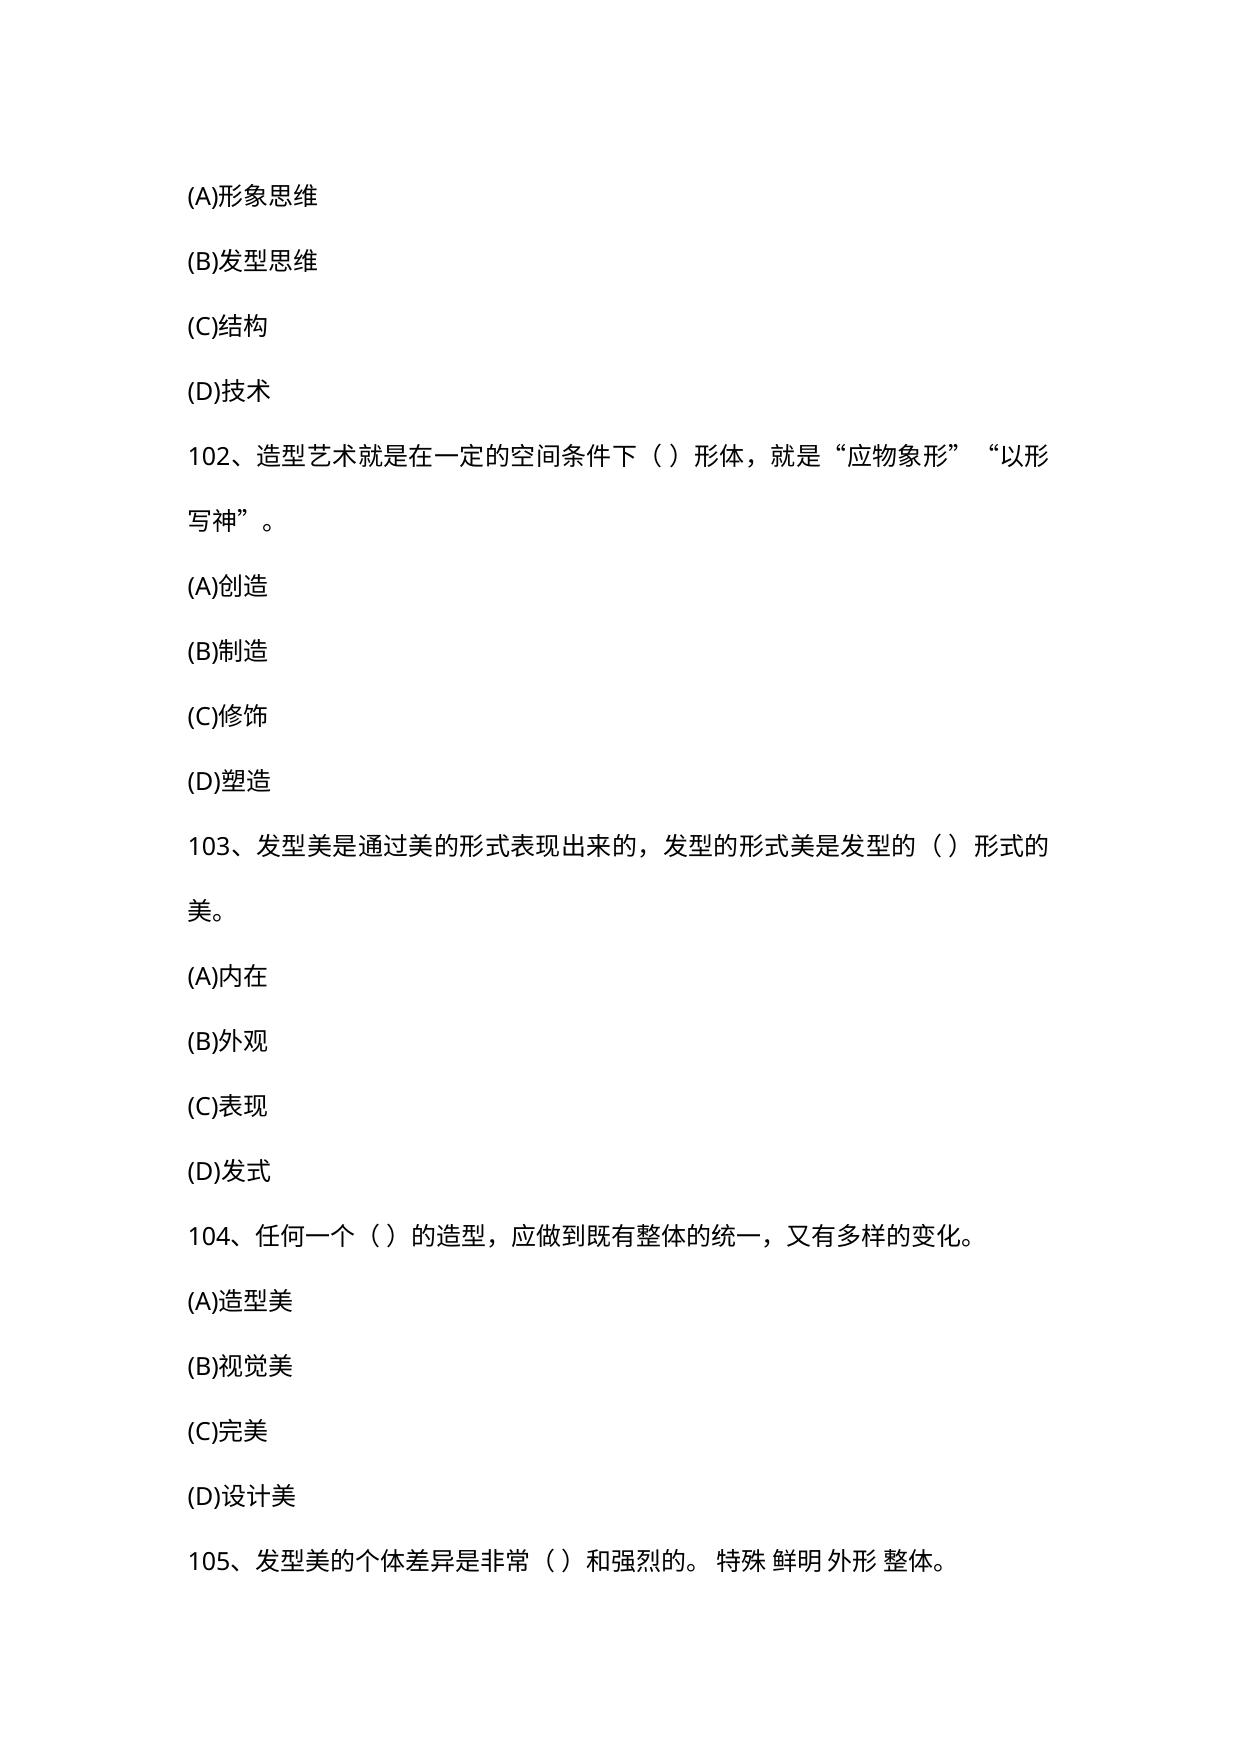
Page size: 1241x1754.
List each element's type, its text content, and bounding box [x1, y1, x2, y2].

list 102、造型艺术就是在一定的空间条件下（ ）形体，就是“应物象形”“以形写神”。 [187, 422, 1053, 552]
list (A)造型美 [187, 1267, 1053, 1332]
list (D)设计美 [187, 1462, 1053, 1527]
list (A)创造 [187, 552, 1053, 617]
list (B)视觉美 [187, 1332, 1053, 1397]
list (C)完美 [187, 1397, 1053, 1462]
list (C)结构 [187, 292, 1053, 357]
list 103、发型美是通过美的形式表现出来的，发型的形式美是发型的（ ）形式的美。 [187, 812, 1053, 942]
list (D)塑造 [187, 747, 1053, 812]
list (D)技术 [187, 357, 1053, 422]
list (B)外观 [187, 1007, 1053, 1072]
list (C)表现 [187, 1072, 1053, 1137]
list (B)发型思维 [187, 227, 1053, 292]
list (A)内在 [187, 942, 1053, 1007]
list (C)修饰 [187, 682, 1053, 747]
list (D)发式 [187, 1137, 1053, 1202]
list 105、发型美的个体差异是非常（ ）和强烈的。 特殊 鲜明 外形 整体。 [187, 1527, 1053, 1592]
list 104、任何一个（ ）的造型，应做到既有整体的统一，又有多样的变化。 [187, 1202, 1053, 1267]
list (B)制造 [187, 617, 1053, 682]
list (A)形象思维 [187, 162, 1053, 227]
